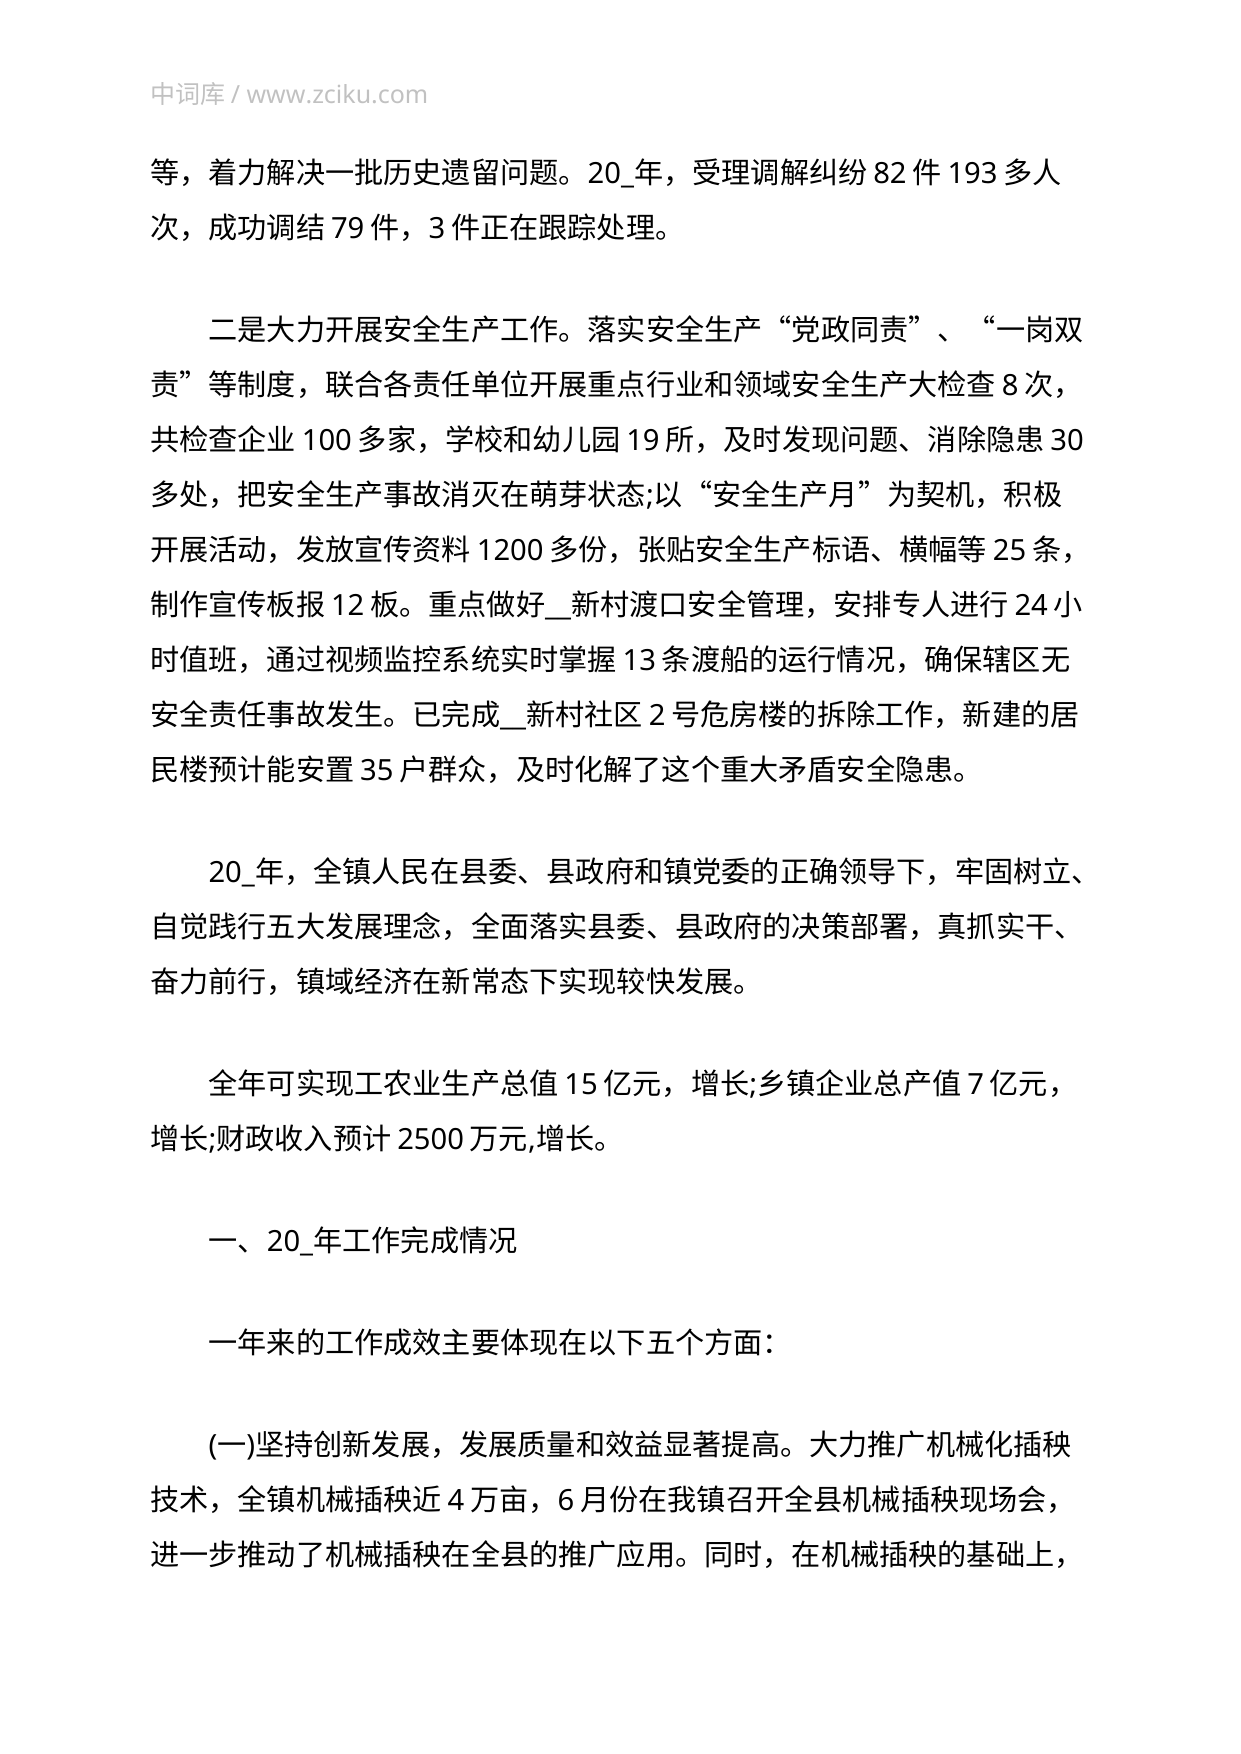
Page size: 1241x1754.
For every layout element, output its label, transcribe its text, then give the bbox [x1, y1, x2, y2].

text 一、20_年工作完成情况 [150, 1217, 1090, 1260]
text 20_年，全镇人民在县委、县政府和镇党委的正确领导下，牢固树立、自觉践行五大发展理念，全面落实县委、县政府的决策部署，真抓实干、奋力前行，镇域经济在新常态下实现较快发展。 [150, 849, 1090, 1001]
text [150, 1421, 1090, 1573]
text 全年可实现工农业生产总值15亿元，增长;乡镇企业总产值7亿元，增长;财政收入预计2500万元,增长。 [150, 1061, 1090, 1158]
text 一年来的工作成效主要体现在以下五个方面： [150, 1319, 1090, 1362]
text 二是大力开展安全生产工作。落实安全生产“党政同责”、“一岗双责”等制度，联合各责任单位开展重点行业和领域安全生产大检查8次，共检查企业100多家，学校和幼儿园19所，及时发现问题、消除隐患30多处，把安全生产事故消灭在萌芽状态;以“安全生产月”为契机，积极开展活动，发放宣传资料1200多份，张贴安全生产标语、横幅等25条，制作宣传板报12板。重点做好__新村渡口安全管理，安排专人进行24小时值班，通过视频监控系统实时掌握13条渡船的运行情况，确保辖区无安全责任事故发生。已完成__新村社区2号危房楼的拆除工作，新建的居民楼预计能安置35户群众，及时化解了这个重大矛盾安全隐患。 [150, 307, 1090, 789]
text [150, 150, 1090, 247]
